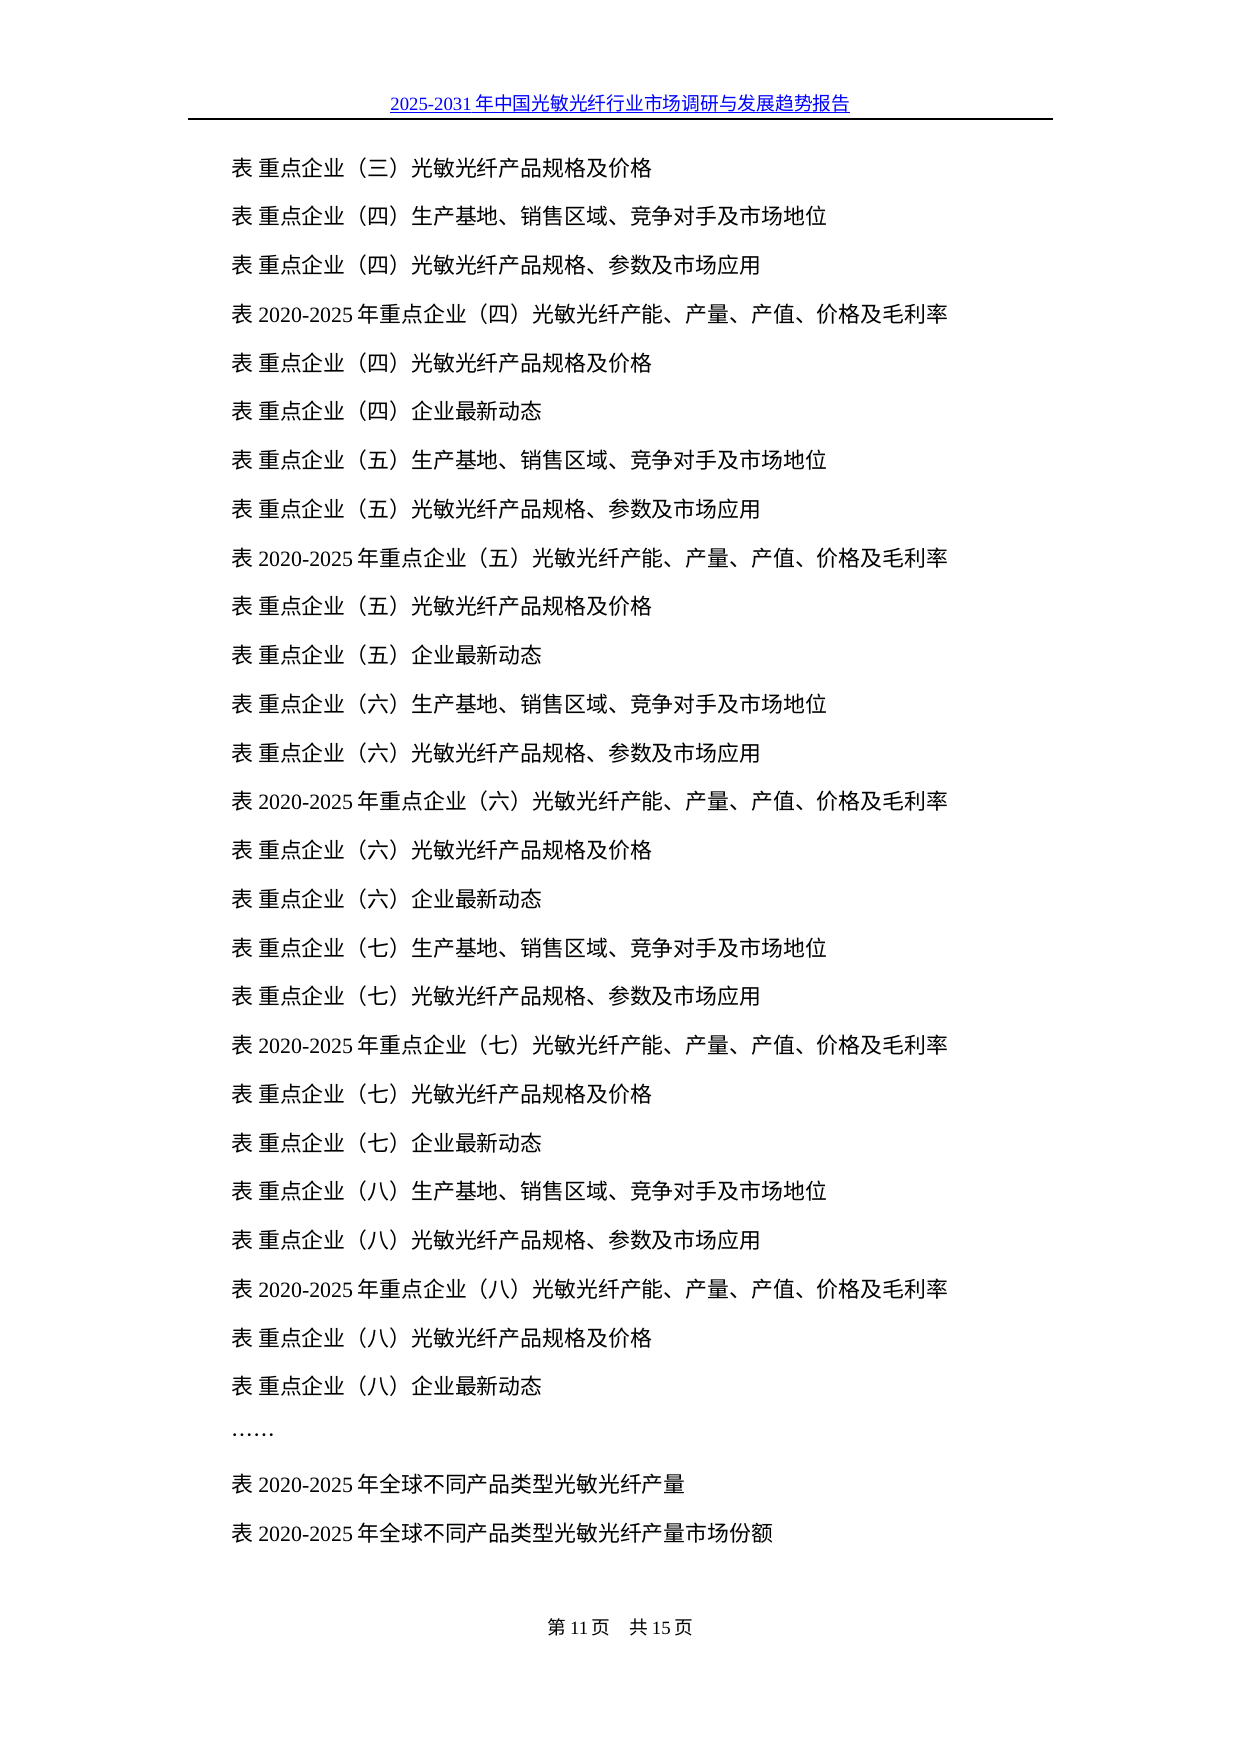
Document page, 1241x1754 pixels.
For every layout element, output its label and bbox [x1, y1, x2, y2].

text [187, 150, 1053, 1548]
